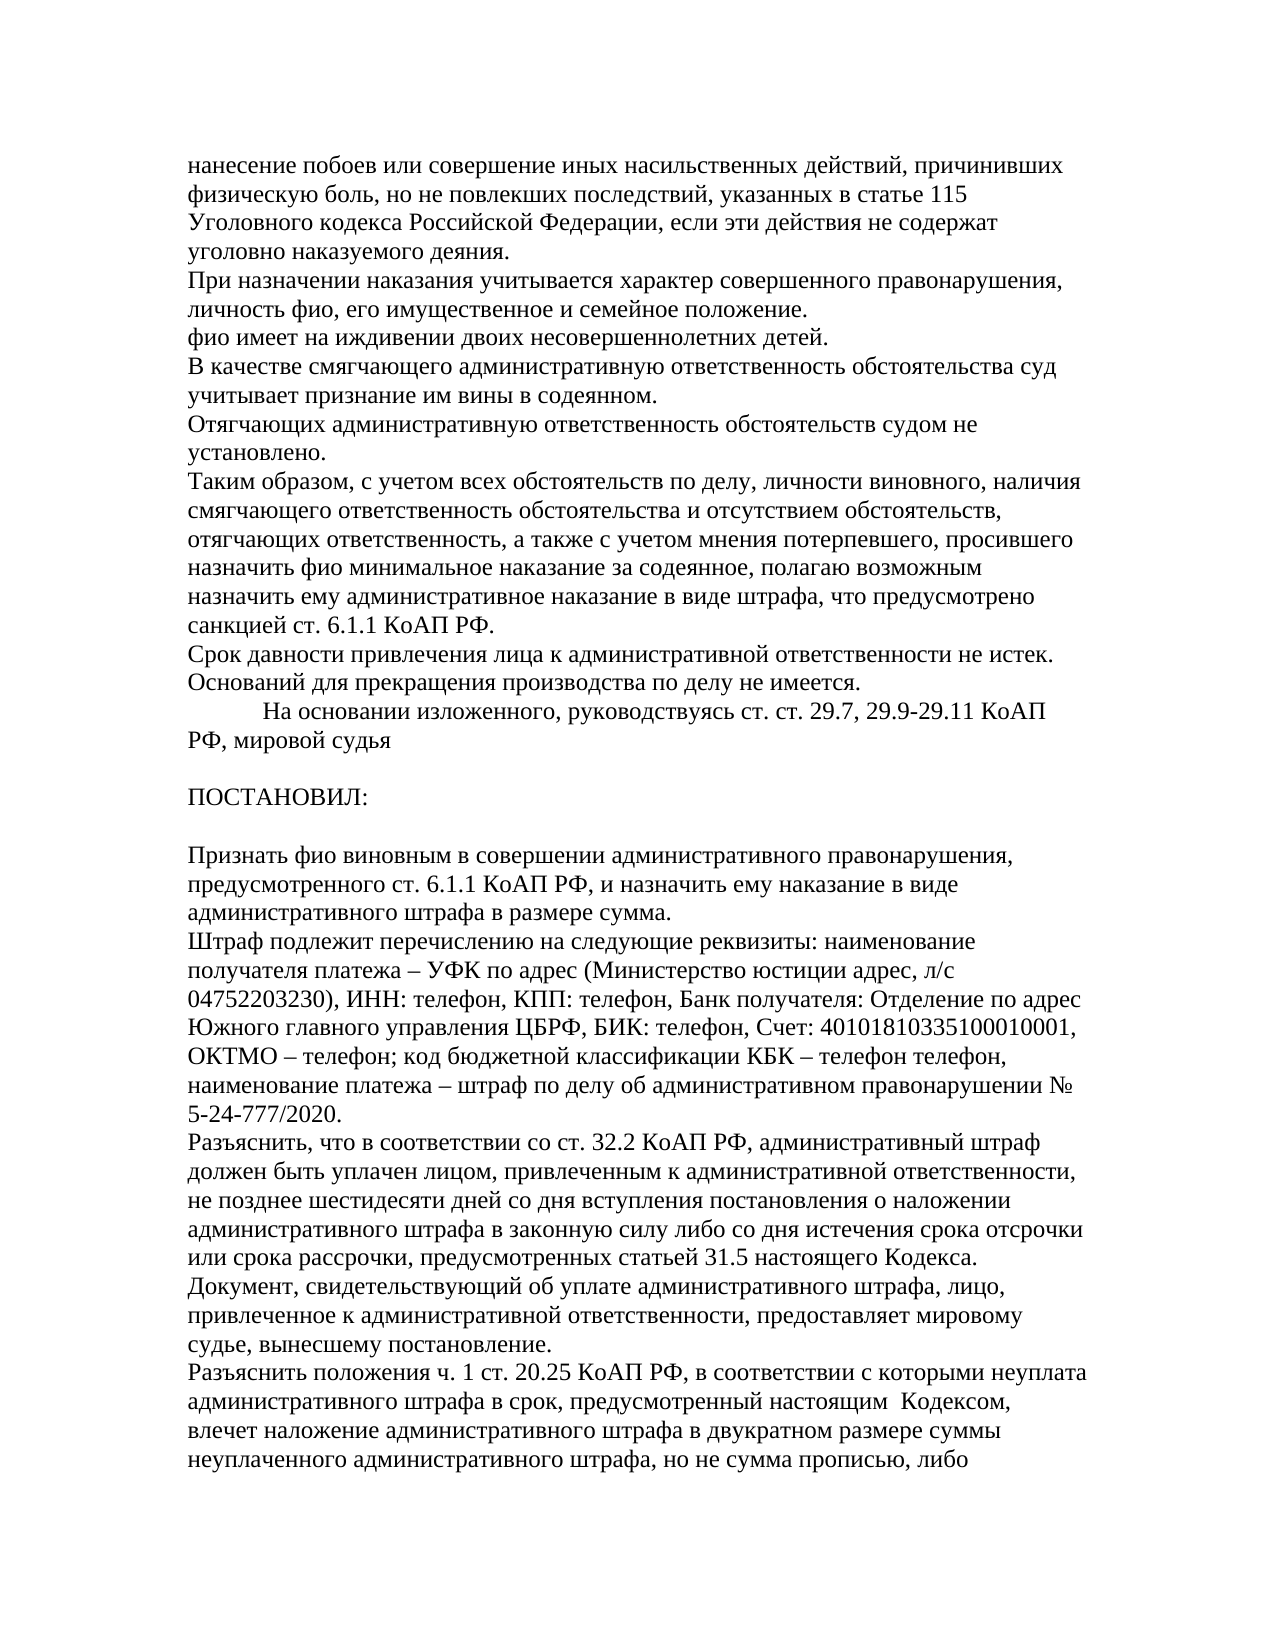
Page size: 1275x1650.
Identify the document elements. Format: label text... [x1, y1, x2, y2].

text Таким образом, с учетом всех обстоятельств по делу, личности виновного, наличия смягчающего ответственность обстоятельства и отсутствием обстоятельств, отягчающих ответственность, а также с учетом мнения потерпевшего, просившего назначить фио минимальное наказание за содеянное, полагаю возможным назначить ему административное наказание в виде штрафа, что предусмотрено санкцией ст. 6.1.1 КоАП РФ. [187, 466, 1087, 639]
text В качестве смягчающего административную ответственность обстоятельства суд учитывает признание им вины в содеянном. [187, 351, 1087, 409]
text При назначении наказания учитывается характер совершенного правонарушения, личность фио, его имущественное и семейное положение. [187, 265, 1087, 322]
text Документ, свидетельствующий об уплате административного штрафа, лицо, привлеченное к административной ответственности, предоставляет мировому судье, вынесшему постановление. [187, 1271, 1087, 1357]
text Штраф подлежит перечислению на следующие реквизиты: наименование получателя платежа – УФК по адрес (Министерство юстиции адрес, л/с 04752203230), ИНН: телефон, КПП: телефон, Банк получателя: Отделение по адрес Южного главного управления ЦБРФ, БИК: телефон, Счет: 40101810335100010001, ОКТМО – телефон; код бюджетной классификации КБК – телефон телефон, наименование платежа – штраф по делу об административном правонарушении № 5-24-777/2020. [187, 926, 1087, 1127]
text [187, 1357, 1087, 1472]
text фио имеет на иждивении двоих несовершеннолетних детей. [187, 322, 1087, 351]
text Срок давности привлечения лица к административной ответственности не истек. Оснований для прекращения производства по делу не имеется. [187, 639, 1087, 696]
text ПОСТАНОВИЛ: [187, 782, 1087, 811]
text Отягчающих административную ответственность обстоятельств судом не установлено. [187, 409, 1087, 466]
text Признать фио виновным в совершении административного правонарушения, предусмотренного ст. 6.1.1 КоАП РФ, и назначить ему наказание в виде административного штрафа в размере сумма. [187, 840, 1087, 926]
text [187, 150, 1087, 265]
text Разъяснить, что в соответствии со ст. 32.2 КоАП РФ, административный штраф должен быть уплачен лицом, привлеченным к административной ответственности, не позднее шестидесяти дней со дня вступления постановления о наложении административного штрафа в законную силу либо со дня истечения срока отсрочки или срока рассрочки, предусмотренных статьей 31.5 настоящего Кодекса. [187, 1127, 1087, 1271]
text На основании изложенного, руководствуясь ст. ст. 29.7, 29.9-29.11 КоАП РФ, мировой судья [187, 696, 1087, 754]
